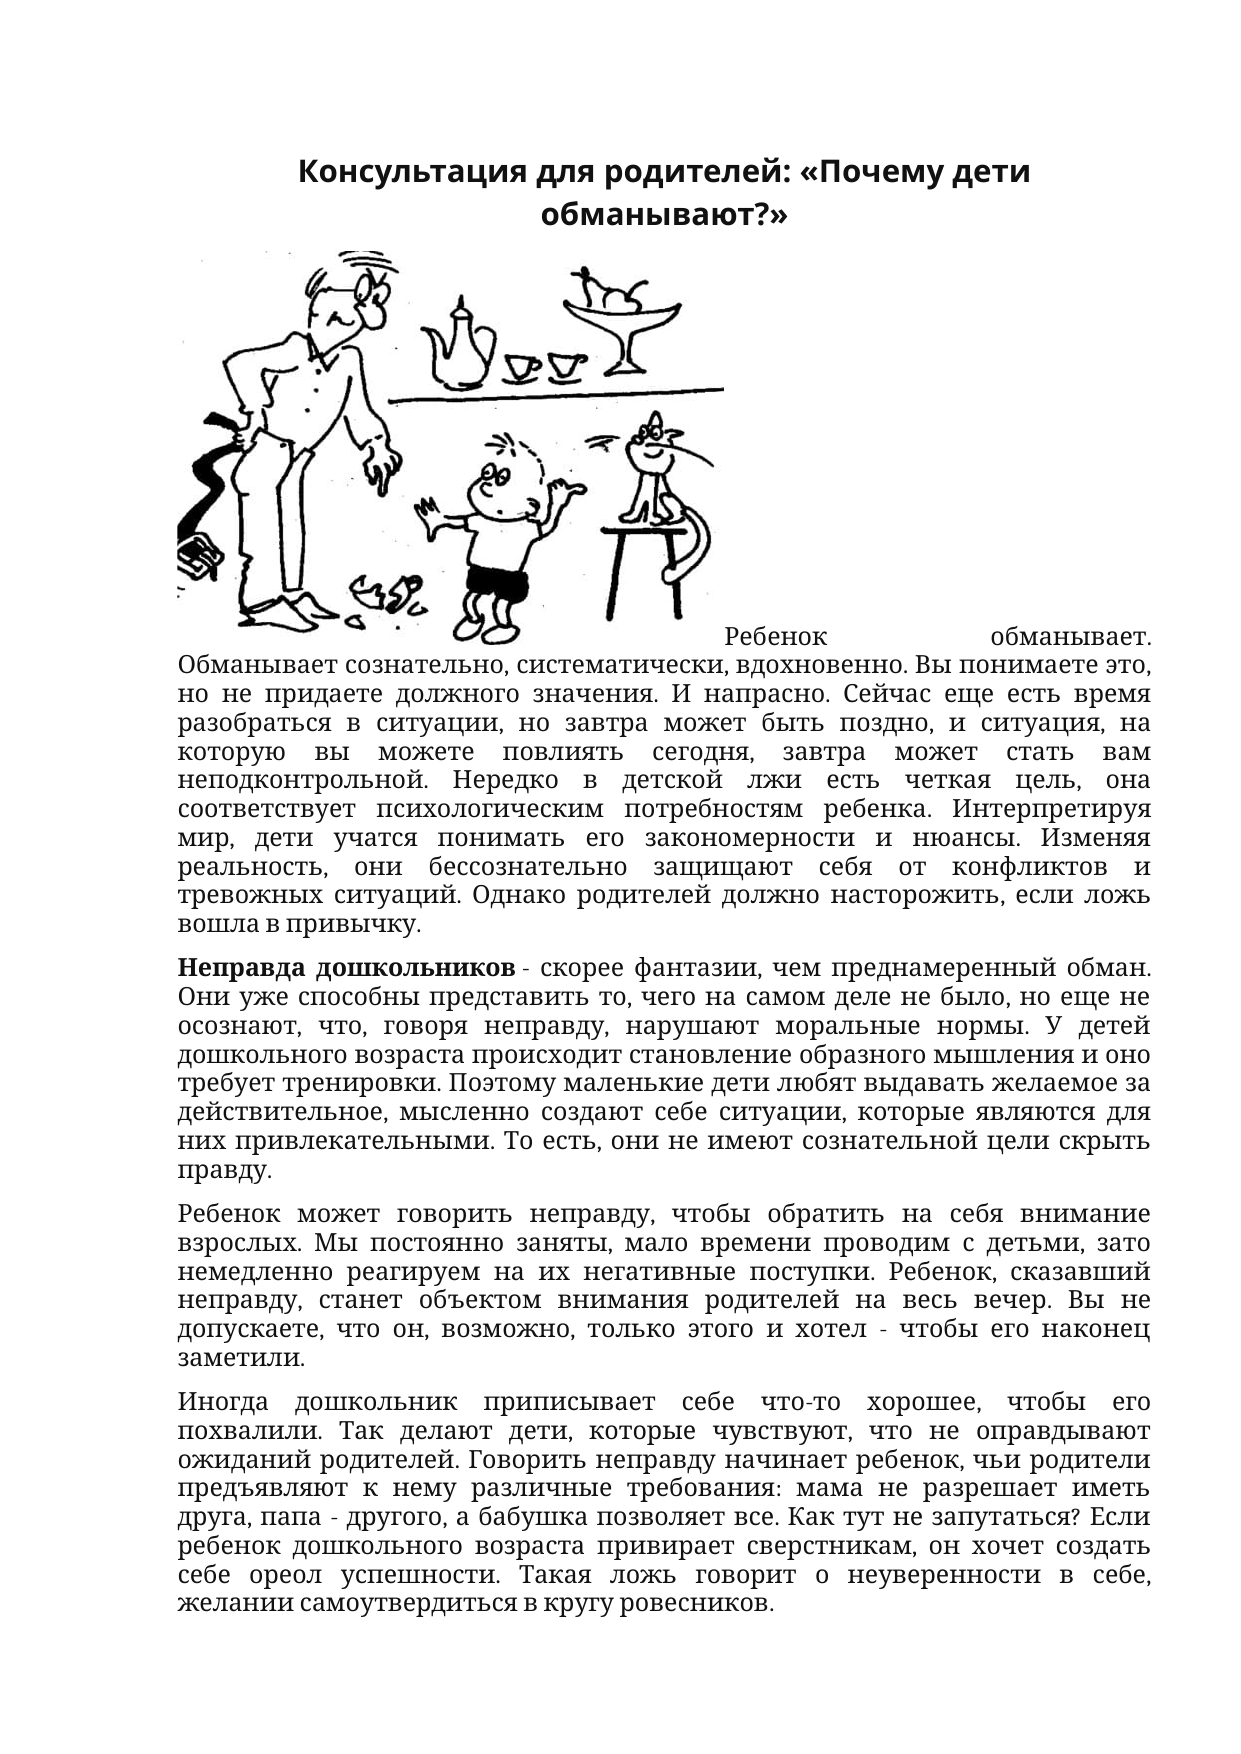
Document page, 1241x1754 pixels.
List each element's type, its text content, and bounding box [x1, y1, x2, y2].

text Иногда дошкольник приписывает себе что-то хорошее, чтобы его похвалили. Так делают дети, которые чувствуют, что не оправдывают ожиданий родителей. Говорить неправду начинает ребенок, чьи родители предъявляют к нему различные требования: мама не разрешает иметь друга, папа - другого, а бабушка позволяет все. Как тут не запутаться? Если ребенок дошкольного возраста привирает сверстникам, он хочет создать себе ореол успешности. Такая ложь говорит о неуверенности в себе, желании самоутвердиться в кругу ровесников. [177, 1388, 1152, 1618]
picture [177, 251, 724, 645]
text Ребенок может говорить неправду, чтобы обратить на себя внимание взрослых. Мы постоянно заняты, мало времени проводим с детьми, зато немедленно реагируем на их негативные поступки. Ребенок, сказавший неправду, станет объектом внимания родителей на весь вечер. Вы не допускаете, что он, возможно, только этого и хотел - чтобы его наконец заметили. [177, 1200, 1152, 1372]
text Неправда дошкольников - скорее фантазии, чем преднамеренный обман. Они уже способны представить то, чего на самом деле не было, но еще не осознают, что, говоря неправду, нарушают моральные нормы. У детей дошкольного возраста происходит становление образного мышления и оно требует тренировки. Поэтому маленькие дети любят выдавать желаемое за действительное, мысленно создают себе ситуации, которые являются для них привлекательными. То есть, они не имеют сознательной цели скрыть правду. [177, 954, 1152, 1184]
text Консультация для родителей: «Почему дети обманывают?» [177, 149, 1152, 234]
